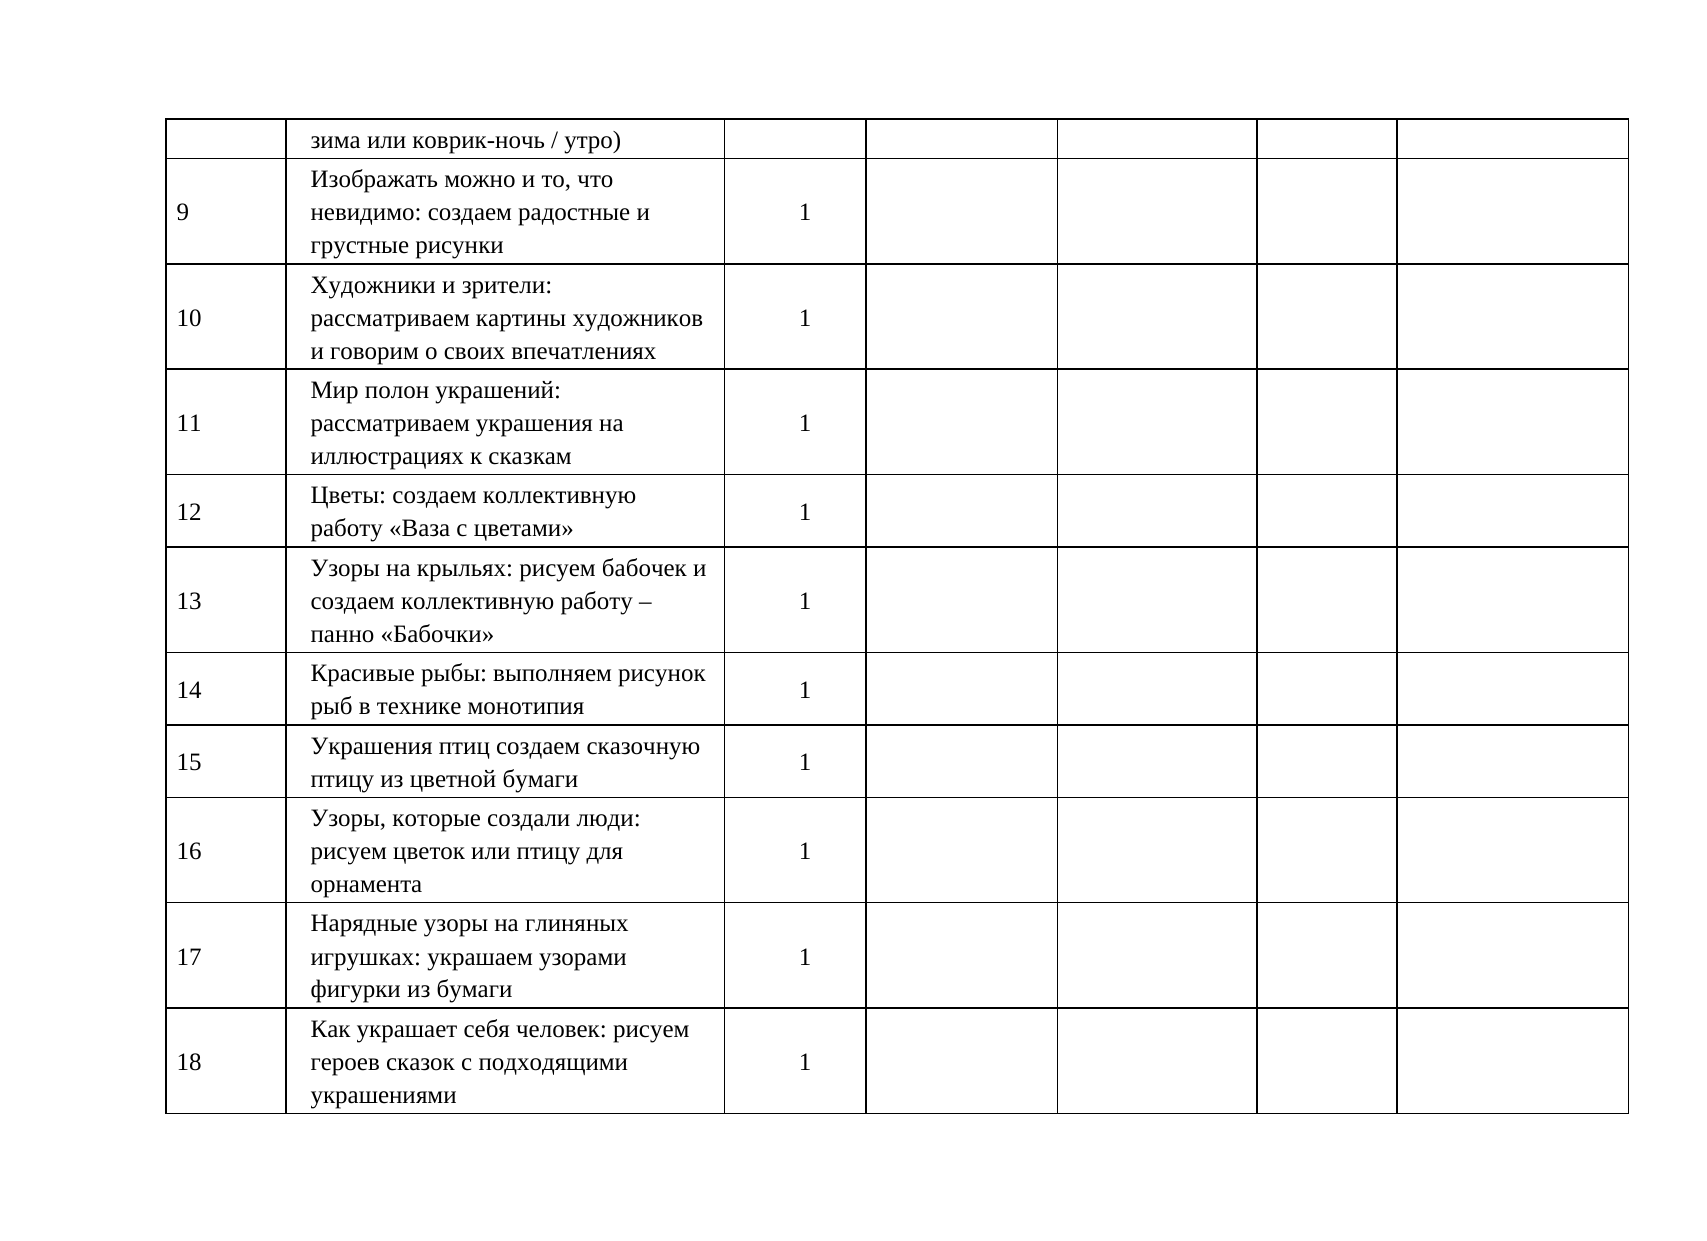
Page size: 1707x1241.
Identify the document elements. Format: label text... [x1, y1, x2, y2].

table_cell [1398, 159, 1628, 263]
table_cell 1 [725, 159, 865, 263]
table_cell [1398, 265, 1628, 368]
table_cell Цветы: создаем коллективную работу «Ваза с цветами» [287, 475, 724, 546]
table_cell [867, 265, 1057, 368]
table_cell [1398, 370, 1628, 474]
table_cell Художники и зрители: рассматриваем картины художников и говорим о своих впечатлениях [287, 265, 724, 368]
table_cell Мир полон украшений: рассматриваем украшения на иллюстрациях к сказкам [287, 370, 724, 474]
table_cell [1058, 548, 1256, 652]
table_cell Как украшает себя человек: рисуем героев сказок с подходящими украшениями [287, 1009, 724, 1113]
table_cell [1398, 726, 1628, 796]
table_cell [867, 903, 1057, 1007]
table_cell 1 [725, 265, 865, 368]
table_cell [1058, 265, 1256, 368]
table_cell [867, 120, 1057, 157]
table_cell [867, 159, 1057, 263]
table_cell [1398, 548, 1628, 652]
table_cell Узоры, которые создали люди: рисуем цветок или птицу для орнамента [287, 798, 724, 902]
table_cell 1 [725, 653, 865, 724]
table_cell 1 [725, 120, 865, 157]
table_cell [1058, 798, 1256, 902]
table_cell [1258, 726, 1396, 796]
table_cell 1 [725, 903, 865, 1007]
table_cell [1058, 370, 1256, 474]
table_cell 1 [725, 370, 865, 474]
table_cell 12 [167, 475, 285, 546]
table_cell 17 [167, 903, 285, 1007]
table_cell [1258, 265, 1396, 368]
table_cell [1058, 159, 1256, 263]
table_cell [867, 1009, 1057, 1113]
table_cell [867, 653, 1057, 724]
table_cell 1 [725, 726, 865, 796]
table_cell [1258, 159, 1396, 263]
table_cell [1258, 653, 1396, 724]
table_cell Украшения птиц создаем сказочную птицу из цветной бумаги [287, 726, 724, 796]
table_cell [1398, 1009, 1628, 1113]
table_cell [867, 726, 1057, 796]
table_cell [867, 798, 1057, 902]
table_cell [1258, 798, 1396, 902]
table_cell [287, 120, 724, 157]
table_cell Красивые рыбы: выполняем рисунок рыб в технике монотипия [287, 653, 724, 724]
table_cell [1258, 120, 1396, 157]
table_cell [1058, 726, 1256, 796]
table_cell [867, 548, 1057, 652]
table_cell 1 [725, 475, 865, 546]
table_cell 11 [167, 370, 285, 474]
table_cell Изображать можно и то, что невидимо: создаем радостные и грустные рисунки [287, 159, 724, 263]
table_cell 10 [167, 265, 285, 368]
table_cell 1 [725, 798, 865, 902]
table_cell 16 [167, 798, 285, 902]
table_cell 15 [167, 726, 285, 796]
table_cell 1 [725, 1009, 865, 1113]
table_cell [1058, 120, 1256, 157]
table_cell 8 [167, 120, 285, 157]
table_cell 1 [725, 548, 865, 652]
table_cell [1058, 475, 1256, 546]
table_cell [1398, 798, 1628, 902]
table_cell [867, 370, 1057, 474]
table_cell Нарядные узоры на глиняных игрушках: украшаем узорами фигурки из бумаги [287, 903, 724, 1007]
table_cell [1258, 370, 1396, 474]
table_cell 14 [167, 653, 285, 724]
table_cell [1398, 653, 1628, 724]
table_cell 13 [167, 548, 285, 652]
table_cell Узоры на крыльях: рисуем бабочек и создаем коллективную работу – панно «Бабочки» [287, 548, 724, 652]
table_cell [1058, 1009, 1256, 1113]
table_cell [1258, 1009, 1396, 1113]
table_cell [1058, 903, 1256, 1007]
table_cell 9 [167, 159, 285, 263]
table_cell [1398, 903, 1628, 1007]
table_cell 18 [167, 1009, 285, 1113]
table_cell [1258, 548, 1396, 652]
table_cell [1398, 475, 1628, 546]
table_cell [1258, 903, 1396, 1007]
table_cell [1058, 653, 1256, 724]
table_cell [1398, 120, 1628, 157]
table_cell [1258, 475, 1396, 546]
table_cell [867, 475, 1057, 546]
